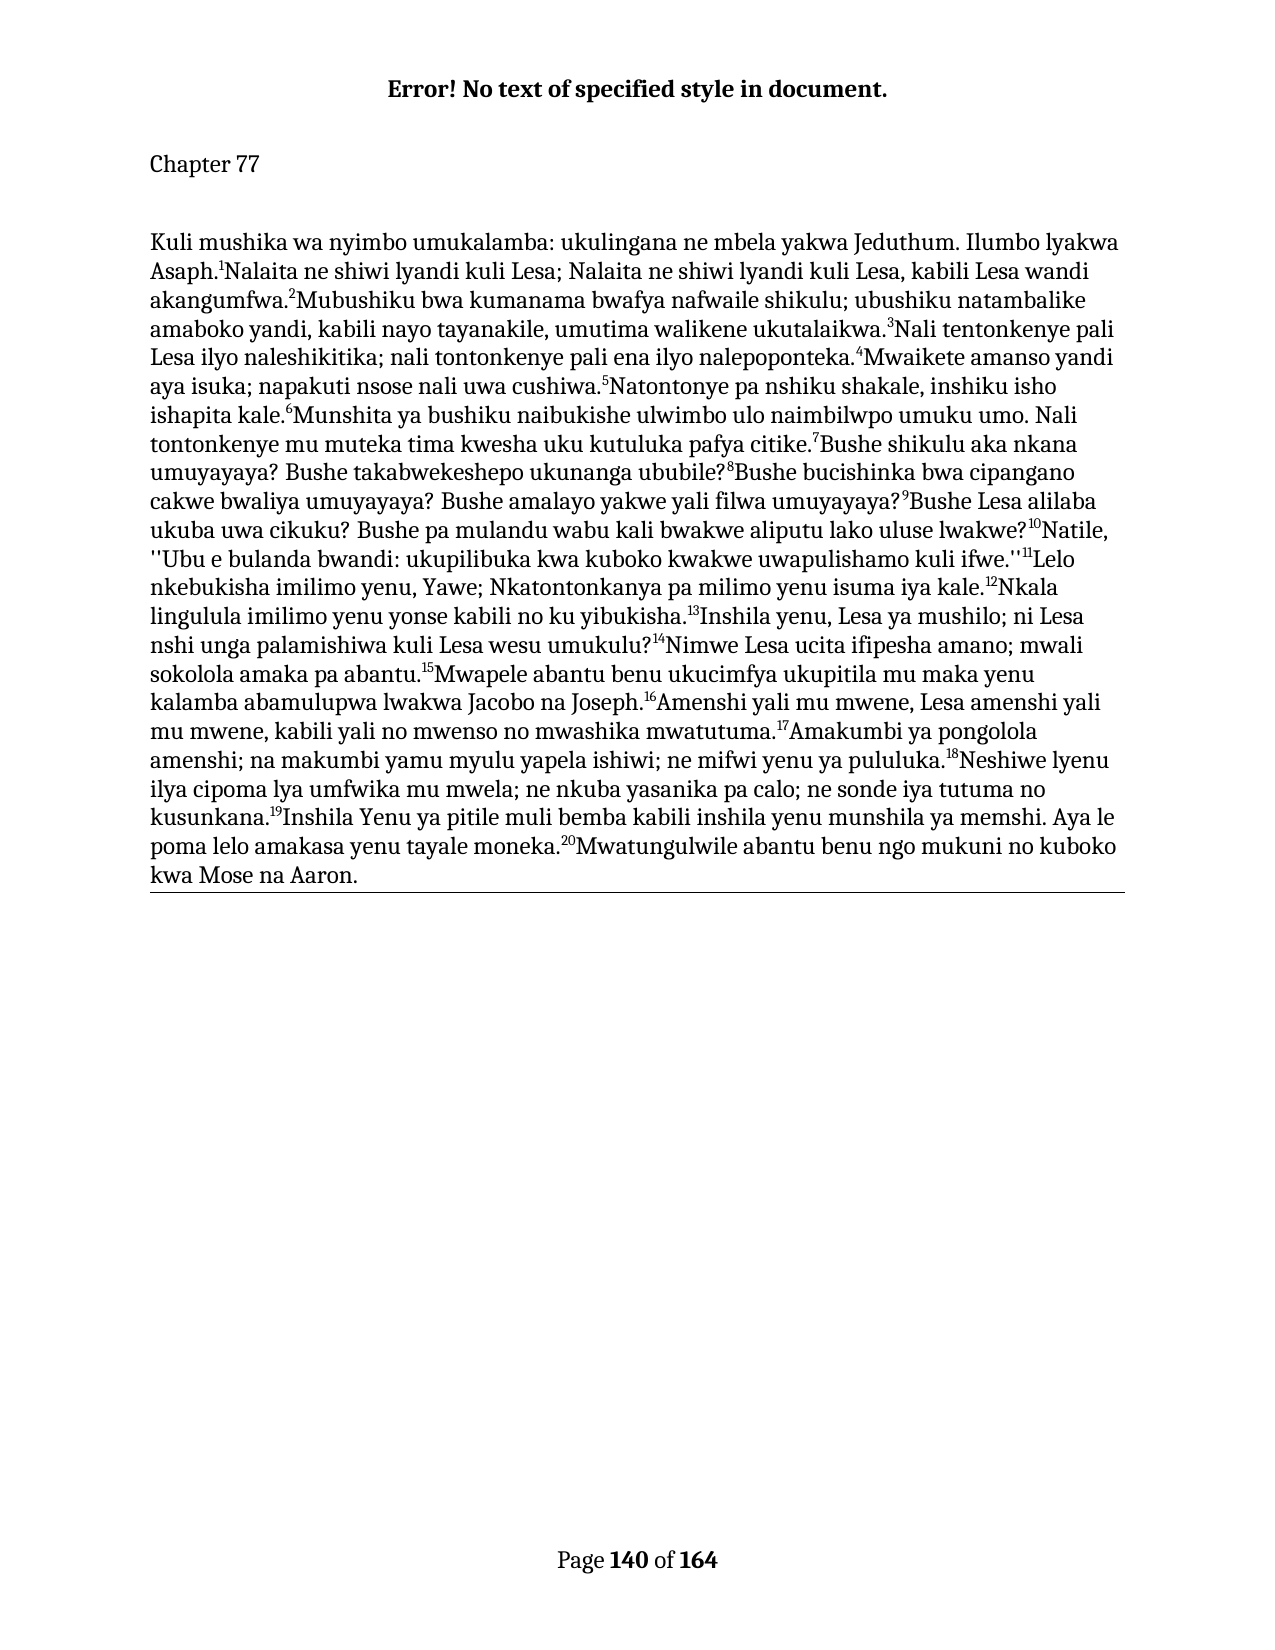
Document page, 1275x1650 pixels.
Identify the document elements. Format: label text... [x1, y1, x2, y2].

text Chapter 77 [150, 150, 1125, 207]
text Kuli mushika wa nyimbo umukalamba: ukulingana ne mbela yakwa Jeduthum. Ilumbo lyakwa Asaph.1Nalaita ne shiwi lyandi kuli Lesa; Nalaita ne shiwi lyandi kuli Lesa, kabili Lesa wandi akangumfwa.2Mubushiku bwa kumanama bwafya nafwaile shikulu; ubushiku natambalike amaboko yandi, kabili nayo tayanakile, umutima walikene ukutalaikwa.3Nali tentonkenye pali Lesa ilyo naleshikitika; nali tontonkenye pali ena ilyo nalepoponteka.4Mwaikete amanso yandi aya isuka; napakuti nsose nali uwa cushiwa.5Natontonye pa nshiku shakale, inshiku isho ishapita kale.6Munshita ya bushiku naibukishe ulwimbo ulo naimbilwpo umuku umo. Nali tontonkenye mu muteka tima kwesha uku kutuluka pafya citike.7Bushe shikulu aka nkana umuyayaya? Bushe takabwekeshepo ukunanga ububile?8Bushe bucishinka bwa cipangano cakwe bwaliya umuyayaya? Bushe amalayo yakwe yali filwa umuyayaya?9Bushe Lesa alilaba ukuba uwa cikuku? Bushe pa mulandu wabu kali bwakwe aliputu lako uluse lwakwe?10Natile, ''Ubu e bulanda bwandi: ukupilibuka kwa kuboko kwakwe uwapulishamo kuli ifwe.''11Lelo nkebukisha imilimo yenu, Yawe; Nkatontonkanya pa milimo yenu isuma iya kale.12Nkala lingulula imilimo yenu yonse kabili no ku yibukisha.13Inshila yenu, Lesa ya mushilo; ni Lesa nshi unga palamishiwa kuli Lesa wesu umukulu?14Nimwe Lesa ucita ifipesha amano; mwali sokolola amaka pa abantu.15Mwapele abantu benu ukucimfya ukupitila mu maka yenu kalamba abamulupwa lwakwa Jacobo na Joseph.16Amenshi yali mu mwene, Lesa amenshi yali mu mwene, kabili yali no mwenso no mwashika mwatutuma.17Amakumbi ya pongolola amenshi; na makumbi yamu myulu yapela ishiwi; ne mifwi yenu ya pululuka.18Neshiwe lyenu ilya cipoma lya umfwika mu mwela; ne nkuba yasanika pa calo; ne sonde iya tutuma no kusunkana.19Inshila Yenu ya pitile muli bemba kabili inshila yenu munshila ya memshi. Aya le poma lelo amakasa yenu tayale moneka.20Mwatungulwile abantu benu ngo mukuni no kuboko kwa Mose na Aaron. [150, 228, 1125, 892]
